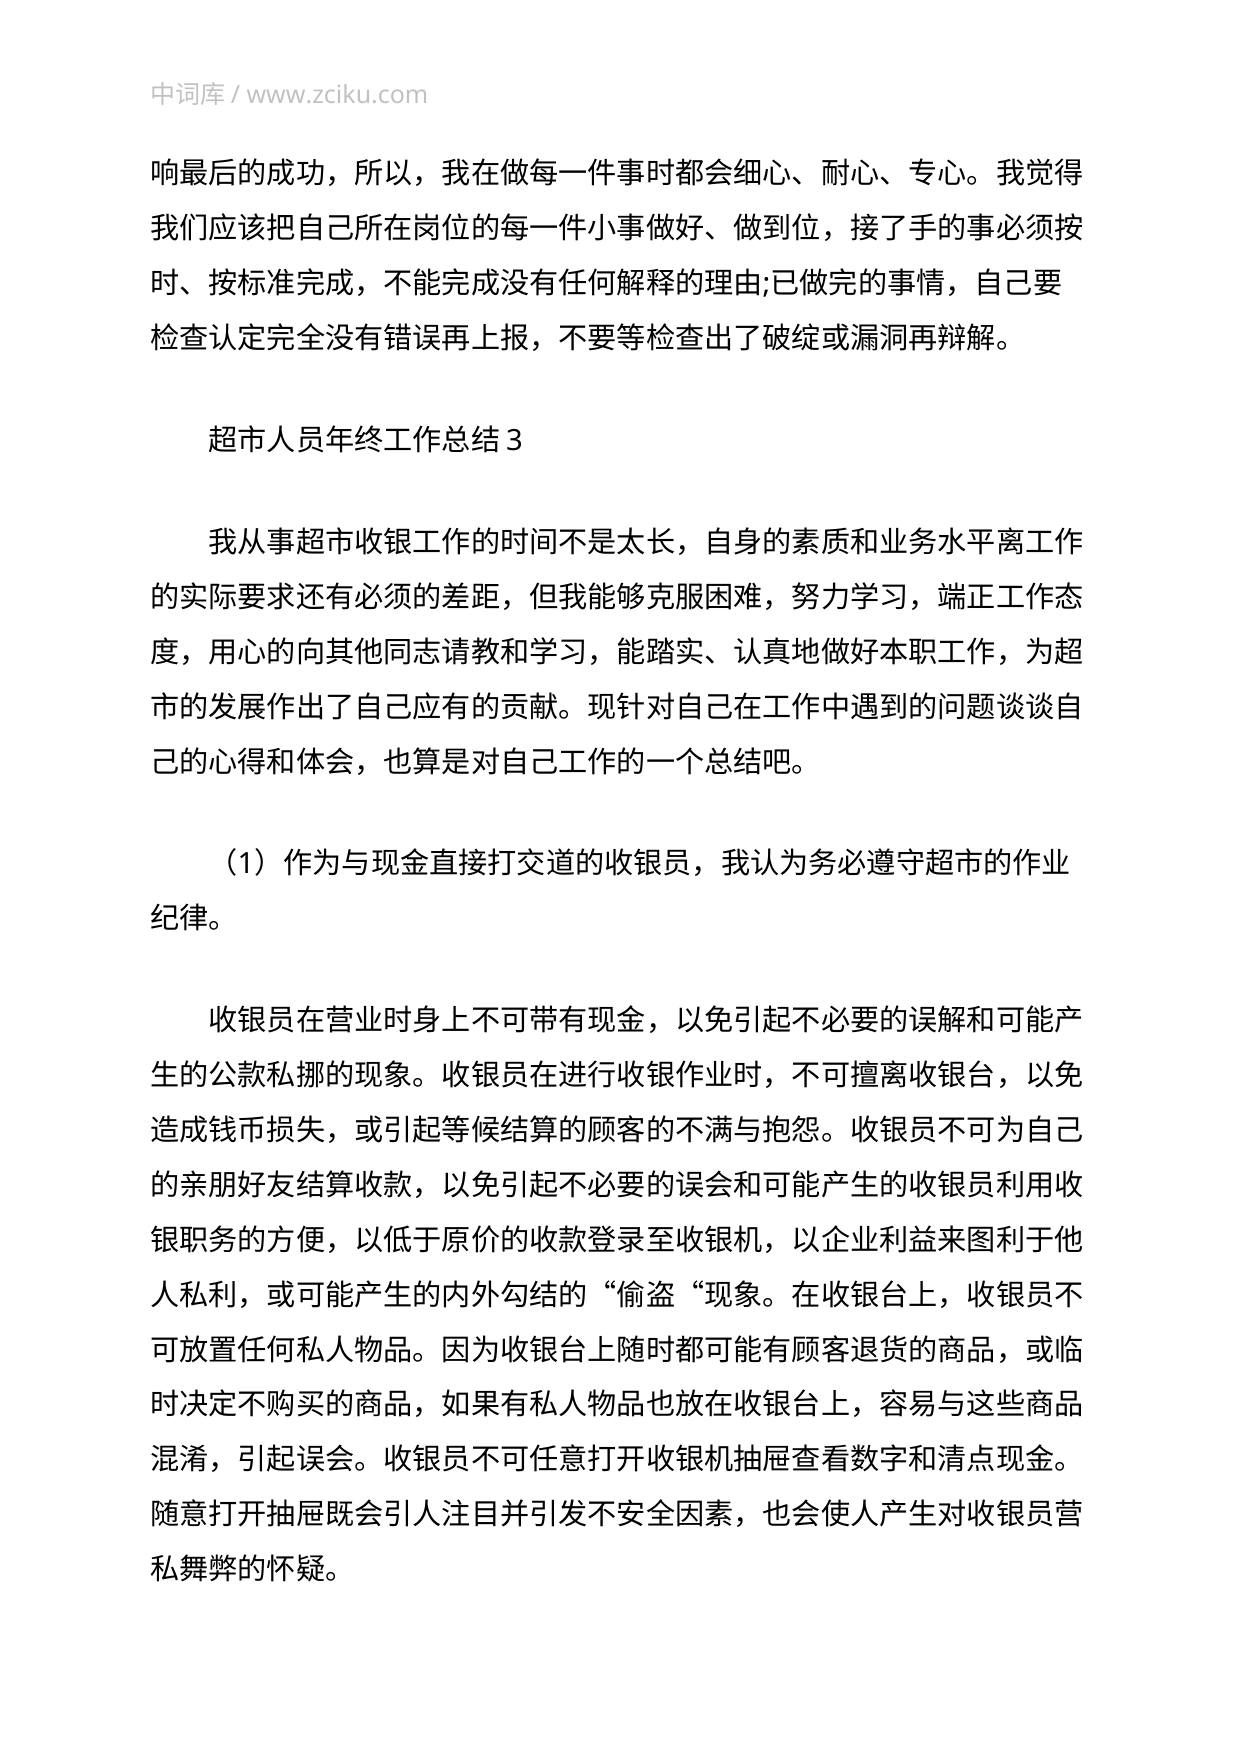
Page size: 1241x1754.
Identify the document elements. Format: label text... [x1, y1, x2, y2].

text 收银员在营业时身上不可带有现金，以免引起不必要的误解和可能产生的公款私挪的现象。收银员在进行收银作业时，不可擅离收银台，以免造成钱币损失，或引起等候结算的顾客的不满与抱怨。收银员不可为自己的亲朋好友结算收款，以免引起不必要的误会和可能产生的收银员利用收银职务的方便，以低于原价的收款登录至收银机，以企业利益来图利于他人私利，或可能产生的内外勾结的“偷盗“现象。在收银台上，收银员不可放置任何私人物品。因为收银台上随时都可能有顾客退货的商品，或临时决定不购买的商品，如果有私人物品也放在收银台上，容易与这些商品混淆，引起误会。收银员不可任意打开收银机抽屉查看数字和清点现金。随意打开抽屉既会引人注目并引发不安全因素，也会使人产生对收银员营私舞弊的怀疑。 [150, 997, 1090, 1588]
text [150, 150, 1090, 357]
text 我从事超市收银工作的时间不是太长，自身的素质和业务水平离工作的实际要求还有必须的差距，但我能够克服困难，努力学习，端正工作态度，用心的向其他同志请教和学习，能踏实、认真地做好本职工作，为超市的发展作出了自己应有的贡献。现针对自己在工作中遇到的问题谈谈自己的心得和体会，也算是对自己工作的一个总结吧。 [150, 518, 1090, 780]
text （1）作为与现金直接打交道的收银员，我认为务必遵守超市的作业纪律。 [150, 840, 1090, 937]
text 超市人员年终工作总结3 [150, 417, 1090, 459]
